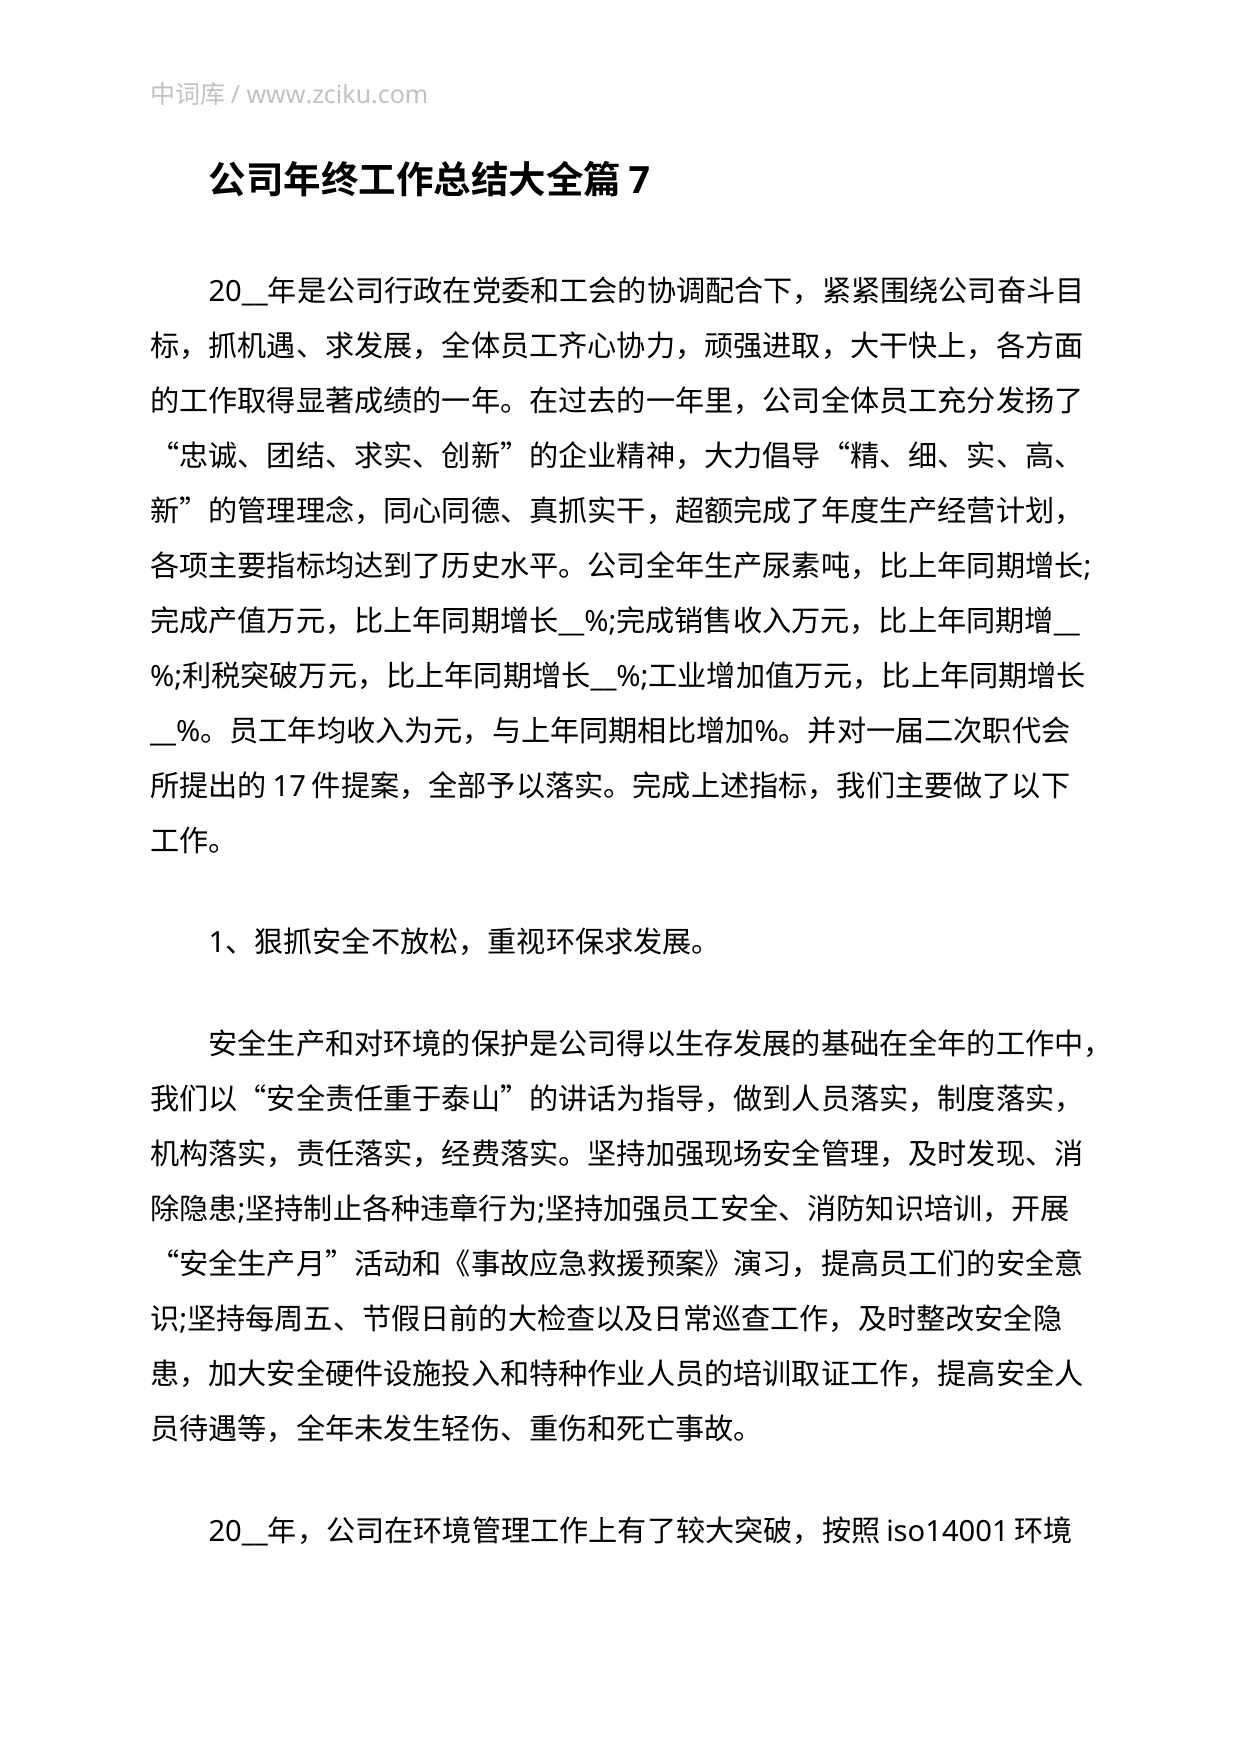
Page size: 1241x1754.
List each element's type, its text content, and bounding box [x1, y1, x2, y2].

text 20__年是公司行政在党委和工会的协调配合下，紧紧围绕公司奋斗目标，抓机遇、求发展，全体员工齐心协力，顽强进取，大干快上，各方面的工作取得显著成绩的一年。在过去的一年里，公司全体员工充分发扬了“忠诚、团结、求实、创新”的企业精神，大力倡导“精、细、实、高、新”的管理理念，同心同德、真抓实干，超额完成了年度生产经营计划，各项主要指标均达到了历史水平。公司全年生产尿素吨，比上年同期增长;完成产值万元，比上年同期增长__%;完成销售收入万元，比上年同期增__%;利税突破万元，比上年同期增长__%;工业增加值万元，比上年同期增长__%。员工年均收入为元，与上年同期相比增加%。并对一届二次职代会所提出的17件提案，全部予以落实。完成上述指标，我们主要做了以下工作。 [150, 268, 1090, 859]
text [150, 1507, 1090, 1549]
text 1、狠抓安全不放松，重视环保求发展。 [150, 919, 1090, 961]
text 安全生产和对环境的保护是公司得以生存发展的基础在全年的工作中，我们以“安全责任重于泰山”的讲话为指导，做到人员落实，制度落实，机构落实，责任落实，经费落实。坚持加强现场安全管理，及时发现、消除隐患;坚持制止各种违章行为;坚持加强员工安全、消防知识培训，开展“安全生产月”活动和《事故应急救援预案》演习，提高员工们的安全意识;坚持每周五、节假日前的大检查以及日常巡查工作，及时整改安全隐患，加大安全硬件设施投入和特种作业人员的培训取证工作，提高安全人员待遇等，全年未发生轻伤、重伤和死亡事故。 [150, 1021, 1090, 1448]
text 公司年终工作总结大全篇7 [150, 150, 1090, 204]
